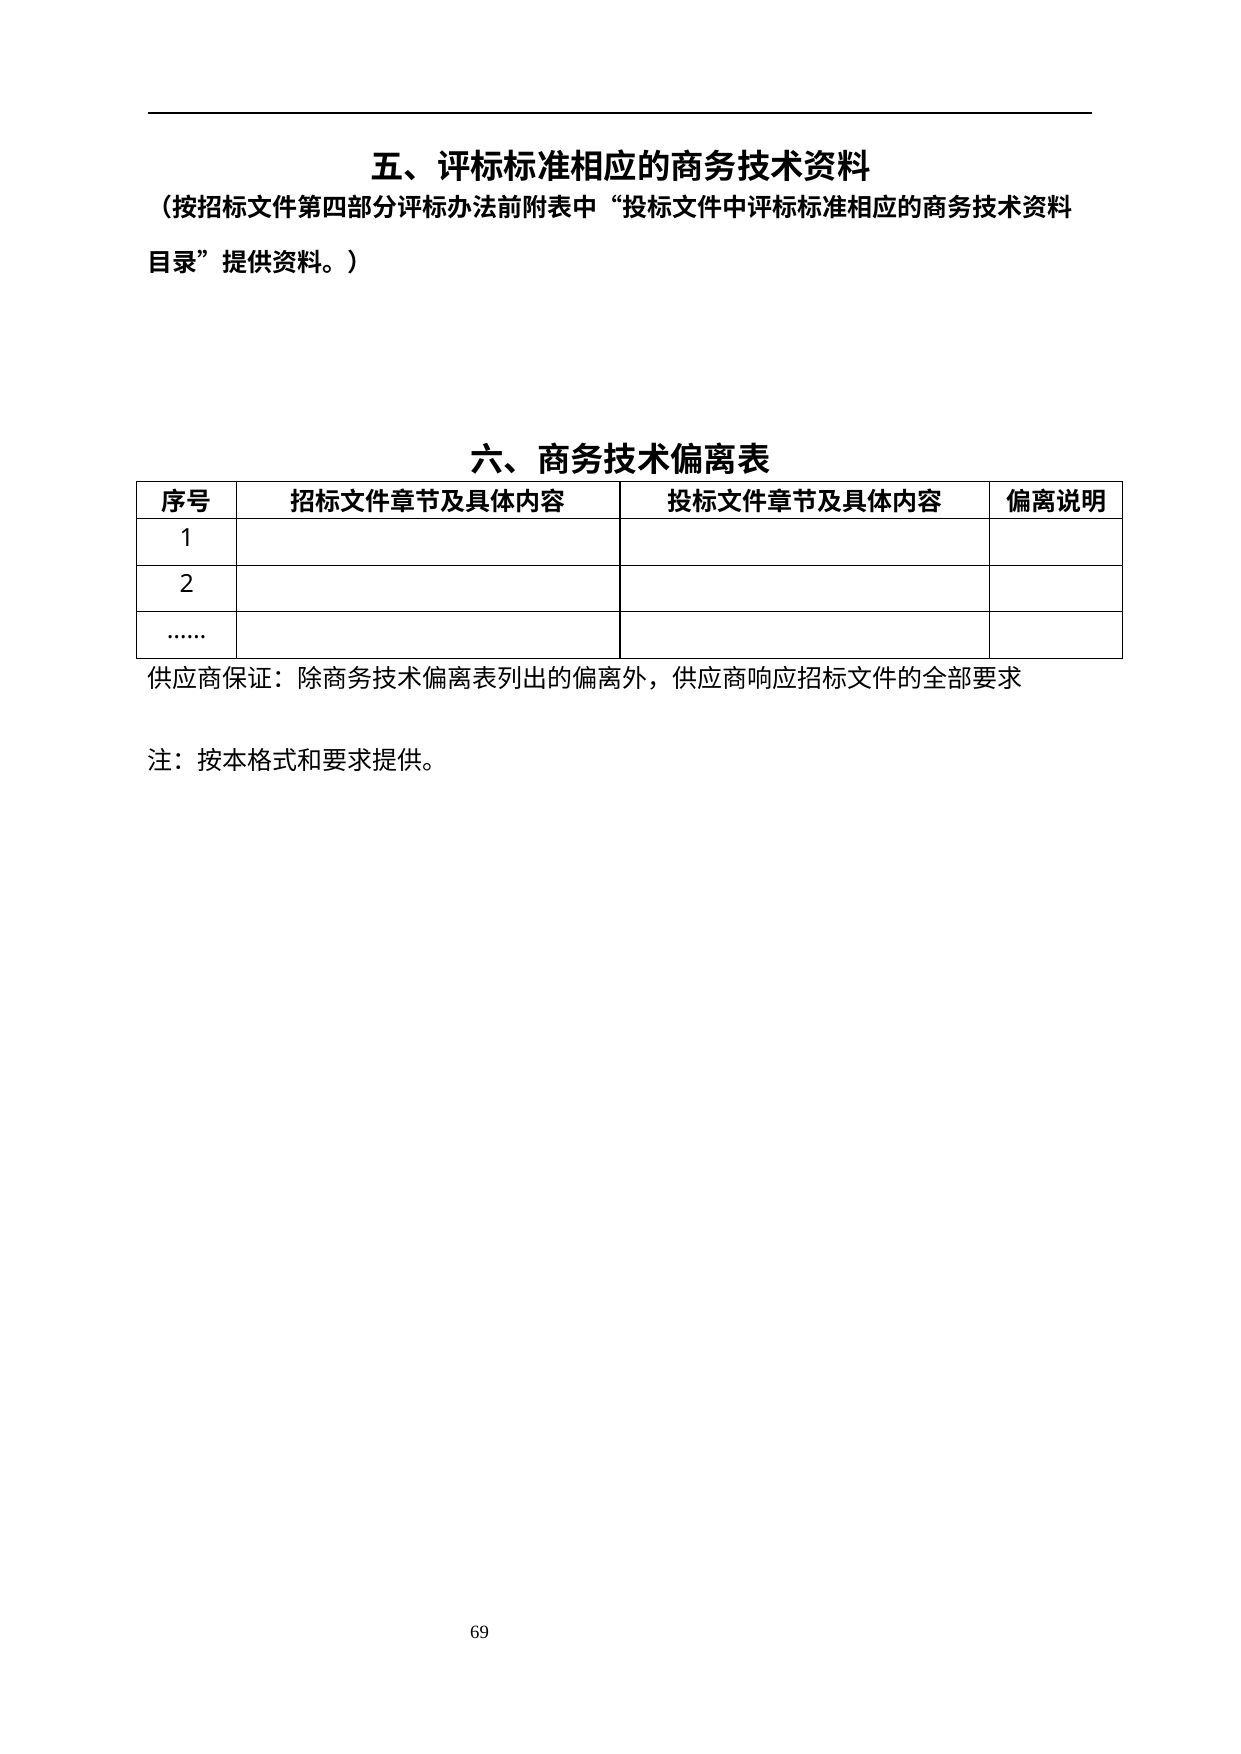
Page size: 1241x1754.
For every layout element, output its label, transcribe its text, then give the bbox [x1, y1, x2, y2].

table_cell 2 [137, 566, 236, 611]
table_cell [621, 612, 989, 657]
table_cell [990, 566, 1122, 611]
text 五、评标标准相应的商务技术资料 [148, 139, 1092, 188]
table_header 偏离说明 [990, 482, 1122, 518]
table_cell [990, 519, 1122, 564]
table_header 序号 [137, 482, 236, 518]
table_header 投标文件章节及具体内容 [621, 482, 989, 518]
text 注：按本格式和要求提供。 [148, 740, 1049, 776]
text （按招标文件第四部分评标办法前附表中“投标文件中评标标准相应的商务技术资料目录”提供资料。） [148, 188, 1092, 278]
table_cell …… [137, 612, 236, 657]
table_cell [621, 519, 989, 564]
table_cell [237, 566, 619, 611]
table_cell [990, 612, 1122, 657]
table_cell 1 [137, 519, 236, 564]
text 供应商保证：除商务技术偏离表列出的偏离外，供应商响应招标文件的全部要求 [148, 659, 1092, 695]
table_header 招标文件章节及具体内容 [237, 482, 619, 518]
text 六、商务技术偏离表 [148, 433, 1092, 481]
table_cell [237, 519, 619, 564]
table_cell [237, 612, 619, 657]
table_cell [621, 566, 989, 611]
